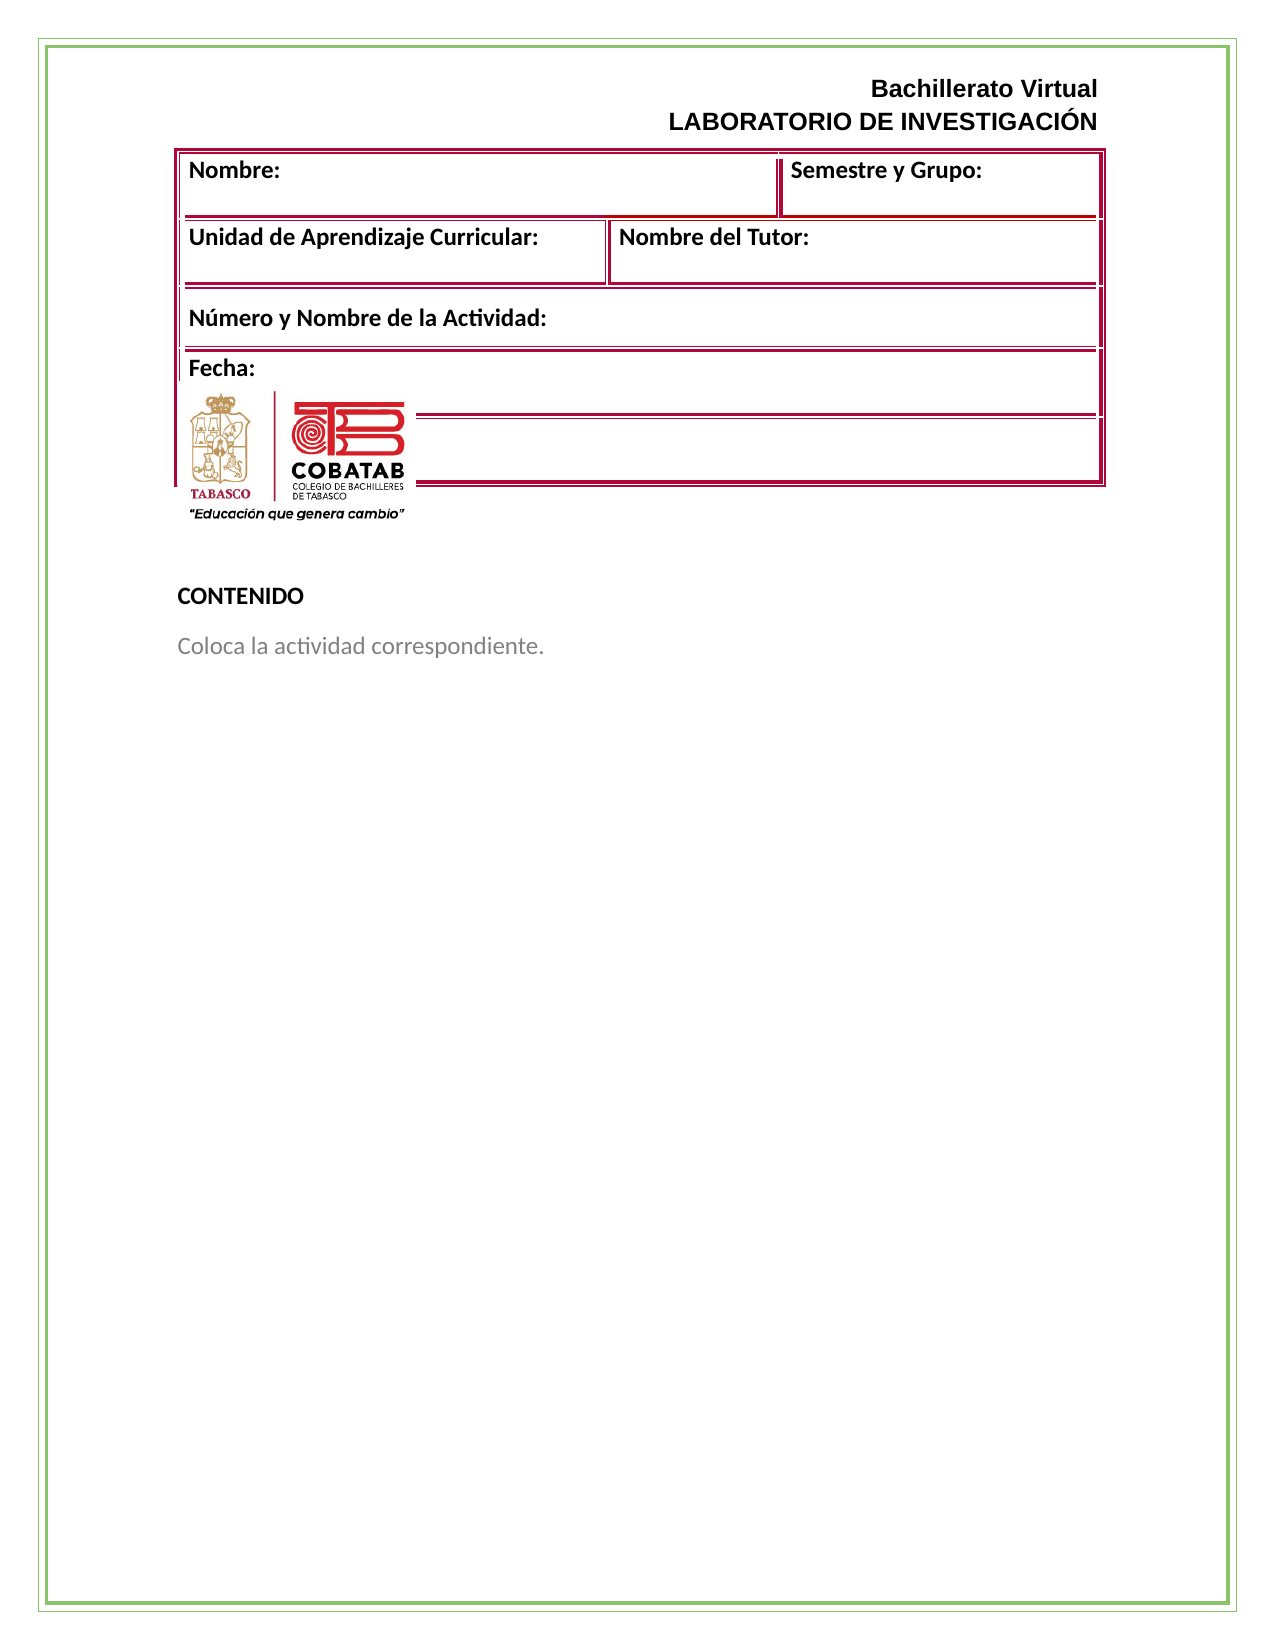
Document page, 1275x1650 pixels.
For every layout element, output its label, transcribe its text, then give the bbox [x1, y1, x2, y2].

picture [177, 381, 416, 530]
table_cell Unidad de Aprendizaje Curricular: [177, 215, 608, 282]
table_cell Bibliografía: [416, 413, 1102, 480]
text Coloca la actividad correspondiente. [177, 630, 1098, 660]
table_header Nombre: [177, 151, 779, 215]
table_header Semestre y Grupo: [779, 154, 1099, 215]
table_cell Número y Nombre de la Actividad: [177, 282, 1102, 346]
text CONTENIDO [177, 580, 1098, 611]
table_cell Nombre del Tutor: [608, 215, 1102, 282]
table_cell Fecha: [177, 346, 1102, 413]
